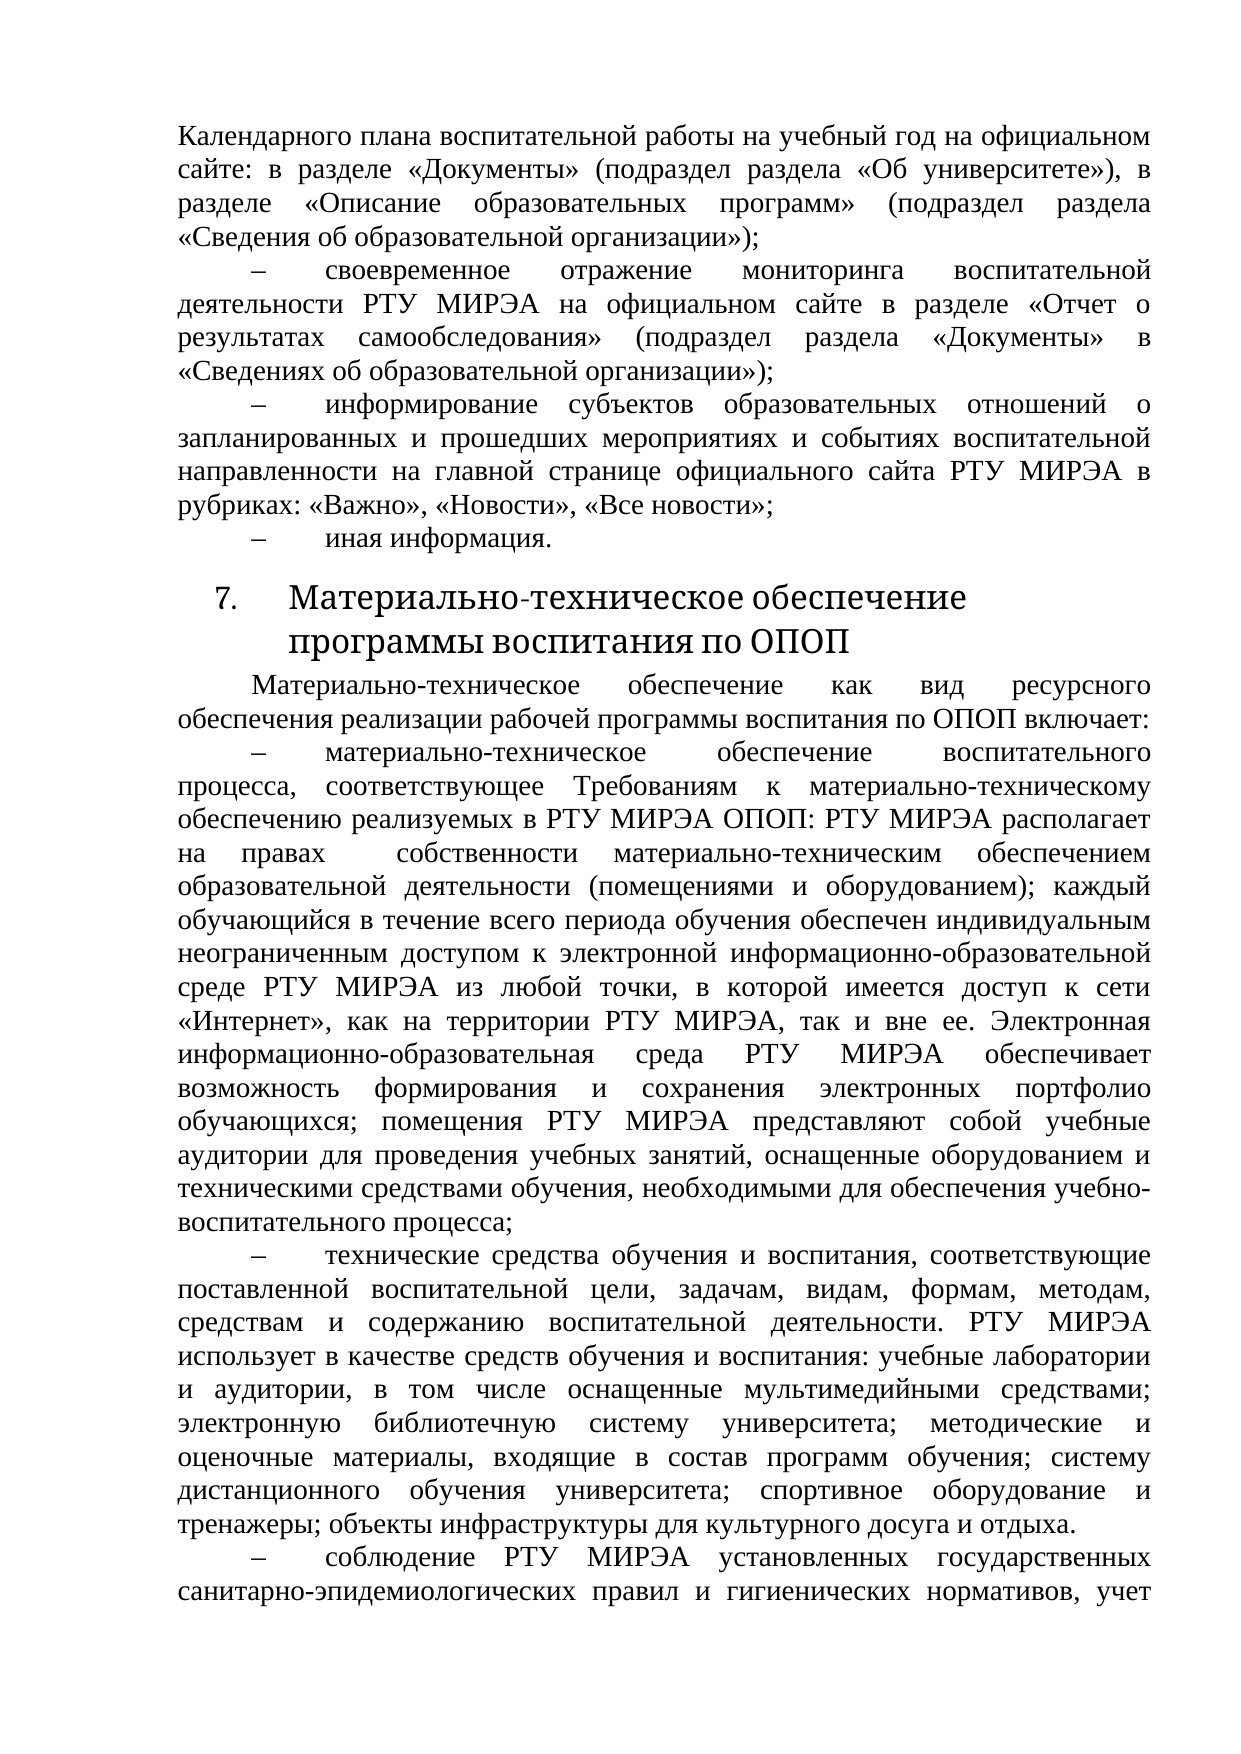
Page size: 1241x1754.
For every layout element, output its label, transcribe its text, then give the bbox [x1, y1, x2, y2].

text – материально-техническое обеспечение воспитательного процесса, соответствующее Требованиям к материально-техническому обеспечению реализуемых в РТУ МИРЭА ОПОП: РТУ МИРЭА располагает на правах собственности материально-техническим обеспечением образовательной деятельности (помещениями и оборудованием); каждый обучающийся в течение всего периода обучения обеспечен индивидуальным неограниченным доступом к электронной информационно-образовательной среде РТУ МИРЭА из любой точки, в которой имеется доступ к сети «Интернет», как на территории РТУ МИРЭА, так и вне ее. Электронная информационно-образовательная среда РТУ МИРЭА обеспечивает возможность формирования и сохранения электронных портфолио обучающихся; помещения РТУ МИРЭА представляют собой учебные аудитории для проведения учебных занятий, оснащенные оборудованием и техническими средствами обучения, необходимыми для обеспечения учебно-воспитательного процесса; [177, 734, 1152, 1237]
text Материально-техническое обеспечение как вид ресурсного обеспечения реализации рабочей программы воспитания по ОПОП включает: [177, 667, 1152, 734]
text – своевременное отражение мониторинга воспитательной деятельности РТУ МИРЭА на официальном сайте в разделе «Отчет о результатах самообследования» (подраздел раздела «Документы» в «Сведениях об образовательной организации»); [177, 252, 1152, 386]
text – иная информация. [177, 521, 1152, 554]
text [177, 118, 1152, 252]
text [177, 1539, 1152, 1606]
text – информирование субъектов образовательных отношений о запланированных и прошедших мероприятиях и событиях воспитательной направленности на главной странице официального сайта РТУ МИРЭА в рубриках: «Важно», «Новости», «Все новости»; [177, 386, 1152, 521]
list Материально-техническое обеспечение программы воспитания по ОПОП [215, 579, 1152, 662]
text – технические средства обучения и воспитания, соответствующие поставленной воспитательной цели, задачам, видам, формам, методам, средствам и содержанию воспитательной деятельности. РТУ МИРЭА использует в качестве средств обучения и воспитания: учебные лаборатории и аудитории, в том числе оснащенные мультимедийными средствами; электронную библиотечную систему университета; методические и оценочные материалы, входящие в состав программ обучения; систему дистанционного обучения университета; спортивное оборудование и тренажеры; объекты инфраструктуры для культурного досуга и отдыха. [177, 1237, 1152, 1539]
